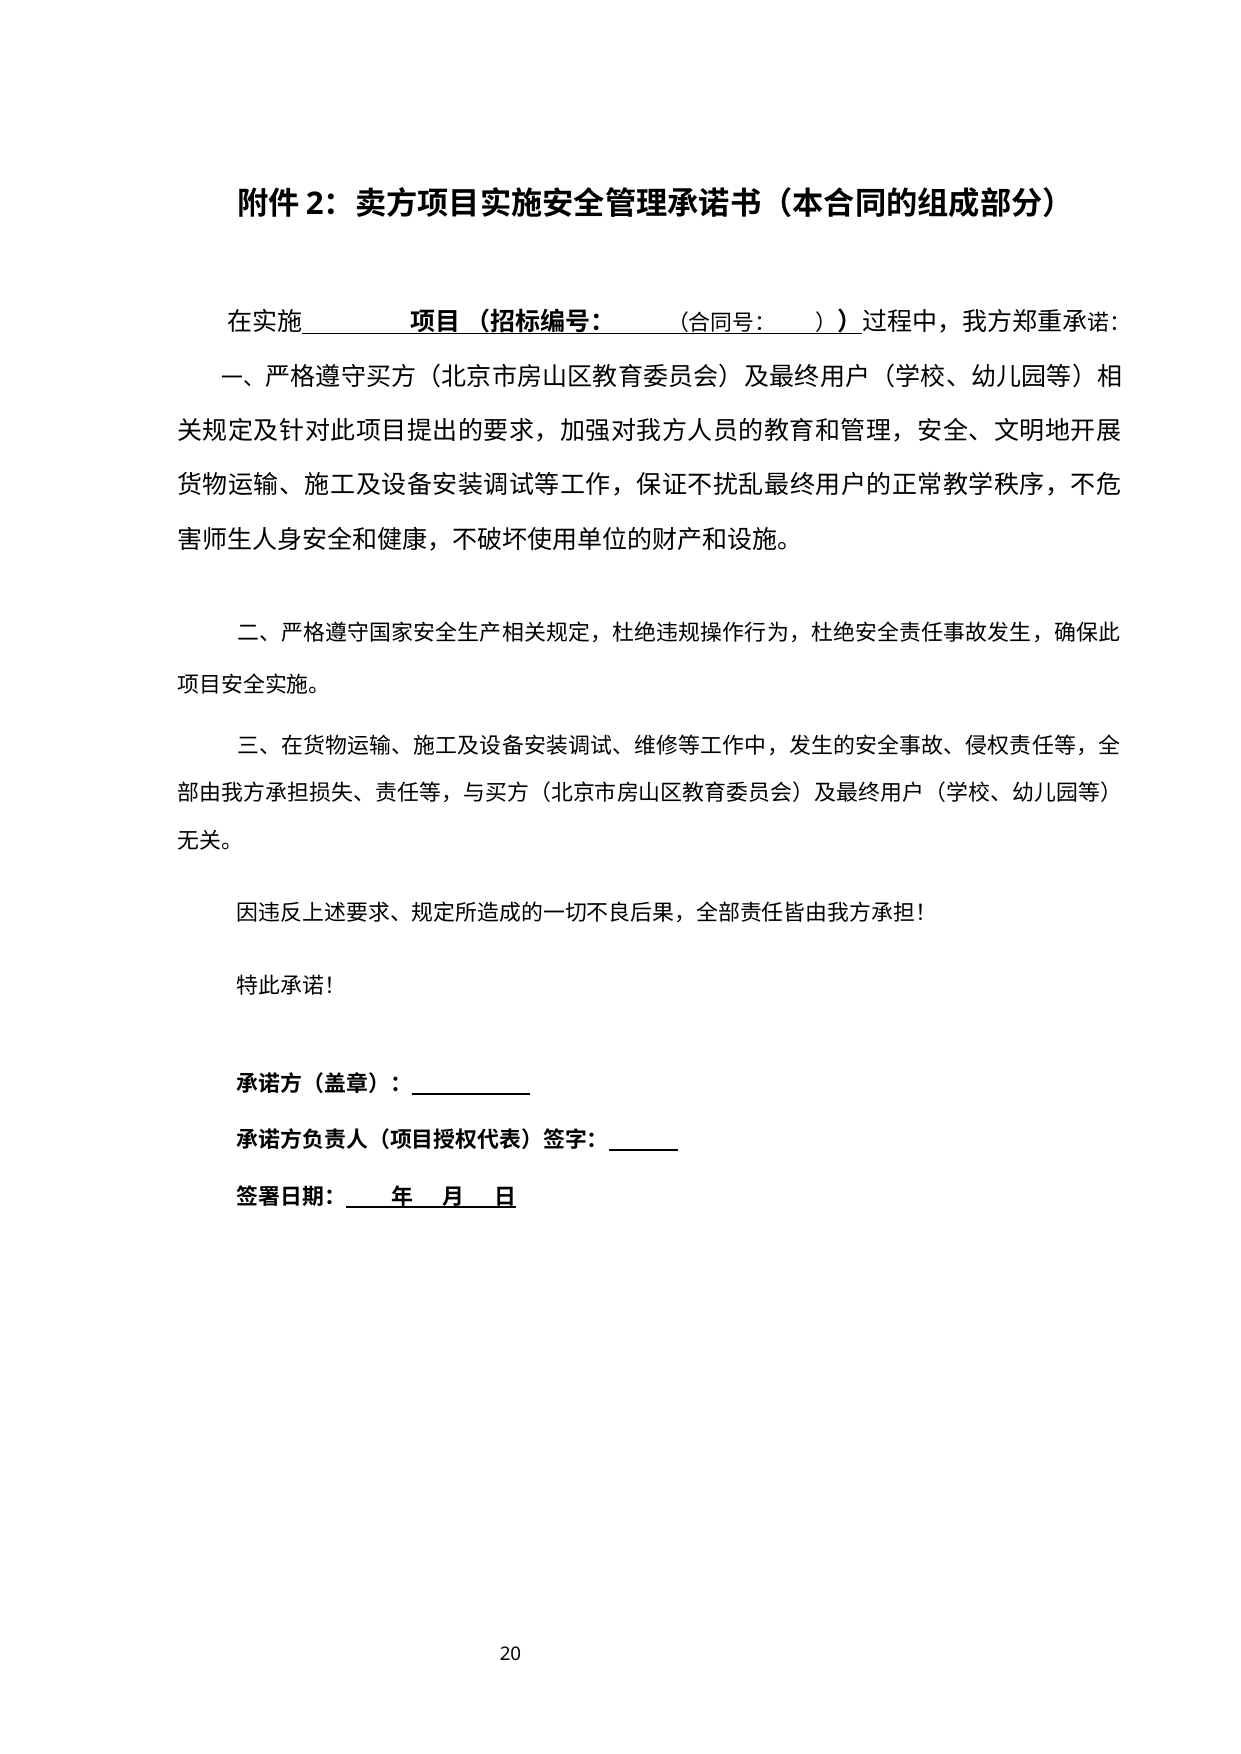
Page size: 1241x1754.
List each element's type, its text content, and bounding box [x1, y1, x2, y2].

text 在实施 项目 （招标编号： （合同号： ））过程中，我方郑重承诺： [177, 302, 1122, 338]
text 承诺方（盖章）： [177, 1066, 1122, 1097]
text 三、在货物运输、施工及设备安装调试、维修等工作中，发生的安全事故、侵权责任等，全部由我方承担损失、责任等，与买方（北京市房山区教育委员会）及最终用户（学校、幼儿园等）无关。 [177, 728, 1122, 854]
text 承诺方负责人（项目授权代表）签字： [177, 1122, 1122, 1154]
text 签署日期： 年 月 日 [177, 1179, 1122, 1211]
text 附件2：卖方项目实施安全管理承诺书（本合同的组成部分） [177, 173, 1122, 225]
text 特此承诺！ [177, 968, 1122, 999]
text 因违反上述要求、规定所造成的一切不良后果，全部责任皆由我方承担！ [177, 895, 1122, 927]
text 二、严格遵守国家安全生产相关规定，杜绝违规操作行为，杜绝安全责任事故发生，确保此项目安全实施。 [177, 599, 1122, 703]
text 一、严格遵守买方（北京市房山区教育委员会）及最终用户（学校、幼儿园等）相关规定及针对此项目提出的要求，加强对我方人员的教育和管理，安全、文明地开展货物运输、施工及设备安装调试等工作，保证不扰乱最终用户的正常教学秩序，不危害师生人身安全和健康，不破坏使用单位的财产和设施。 [177, 356, 1122, 556]
